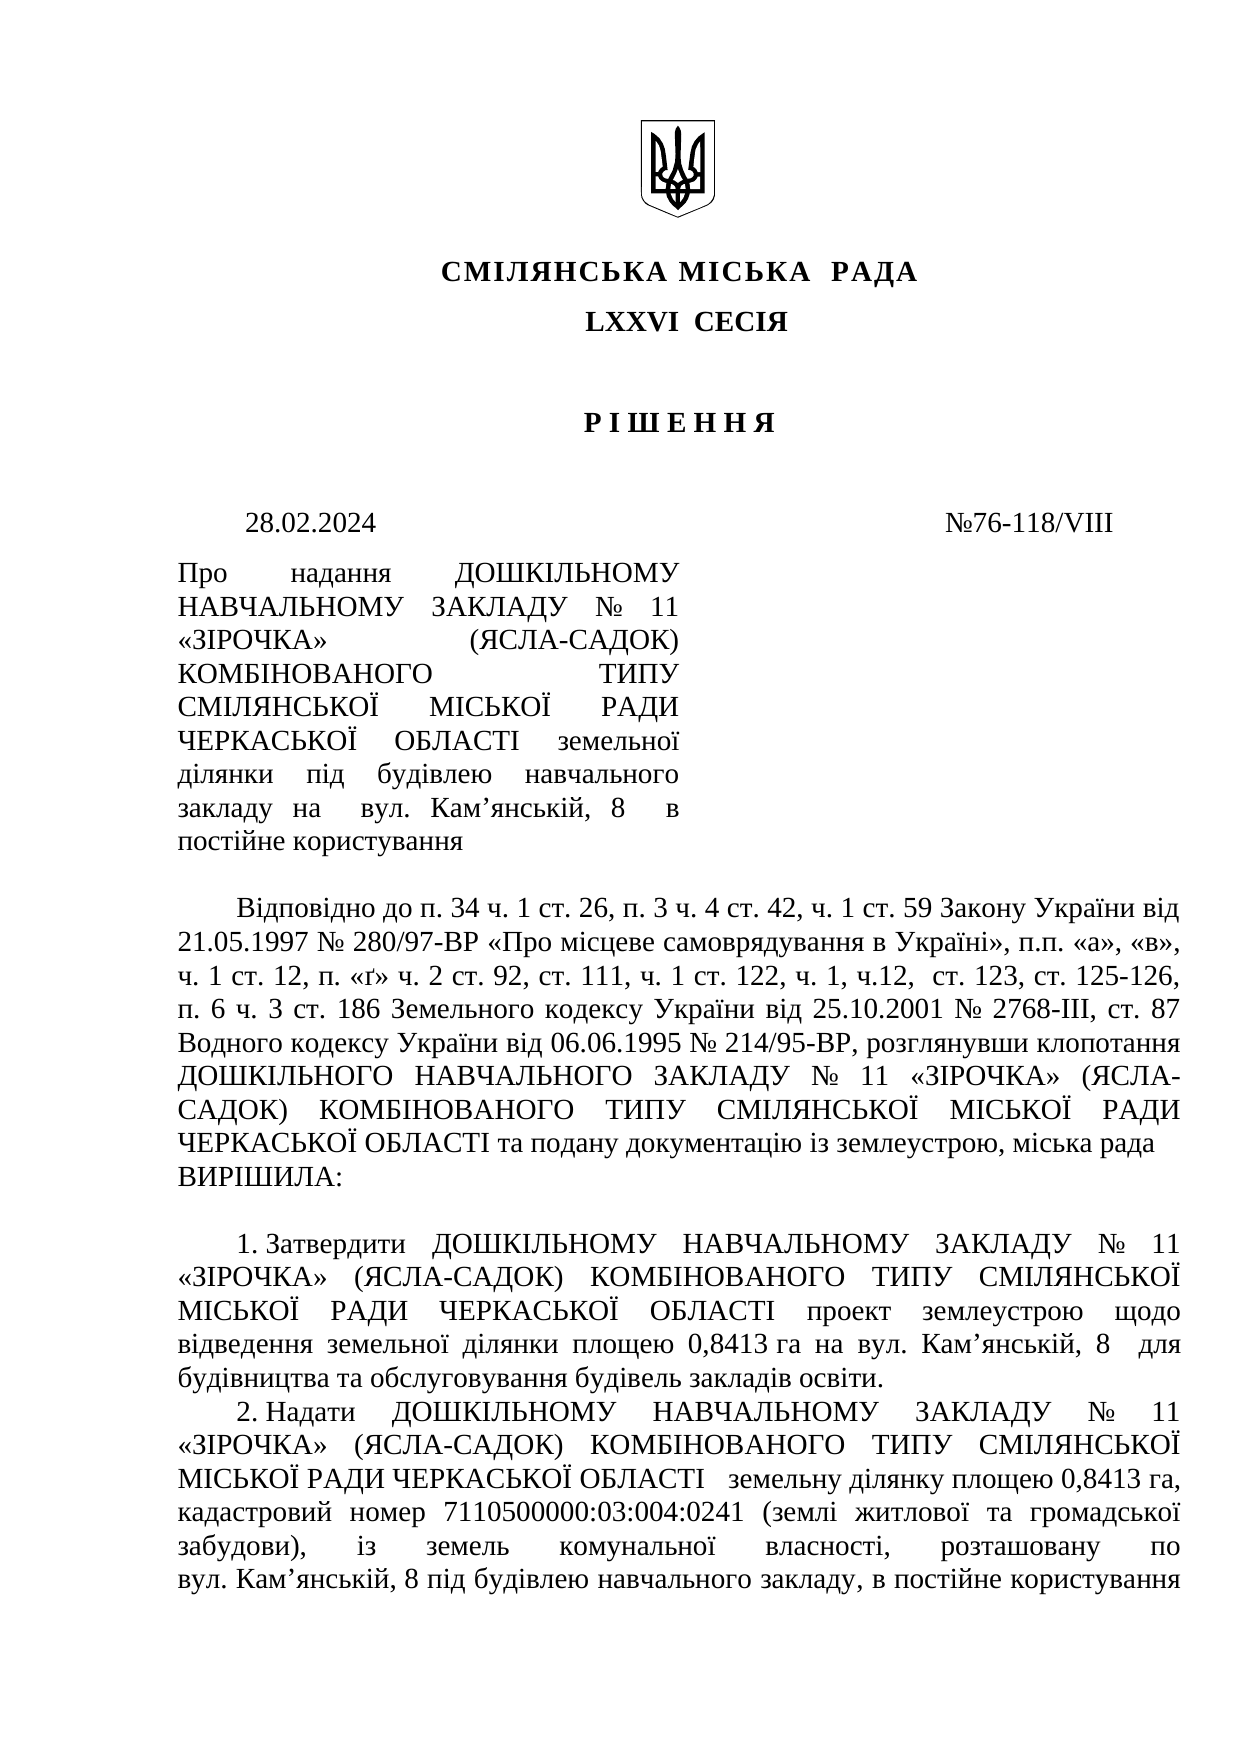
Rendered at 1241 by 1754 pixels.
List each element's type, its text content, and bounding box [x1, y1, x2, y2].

text ВИРІШИЛА: [177, 1159, 1181, 1192]
text Відповідно до п. 34 ч. 1 ст. 26, п. 3 ч. 4 ст. 42, ч. 1 ст. 59 Закону України від 21.05.1997 № 280/97-ВР «Про місцеве самоврядування в Україні», п.п. «а», «в», ч. 1 ст. 12, п. «ґ» ч. 2 ст. 92, ст. 111, ч. 1 ст. 122, ч. 1, ч.12, ст. 123, ст. 125-126, п. 6 ч. 3 ст. 186 Земельного кодексу України від 25.10.2001 № 2768-ІІІ, ст. 87 Водного кодексу України від 06.06.1995 № 214/95-ВР, розглянувши клопотання ДОШКІЛЬНОГО НАВЧАЛЬНОГО ЗАКЛАДУ № 11 «ЗІРОЧКА» (ЯСЛА-САДОК) КОМБІНОВАНОГО ТИПУ СМІЛЯНСЬКОЇ МІСЬКОЇ РАДИ ЧЕРКАСЬКОЇ ОБЛАСТІ та подану документацію із землеустрою, міська рада [177, 891, 1181, 1159]
title LXXVI СЕСІЯ [177, 304, 1181, 338]
text 1. Затвердити ДОШКІЛЬНОМУ НАВЧАЛЬНОМУ ЗАКЛАДУ № 11 «ЗІРОЧКА» (ЯСЛА-САДОК) КОМБІНОВАНОГО ТИПУ СМІЛЯНСЬКОЇ МІСЬКОЇ РАДИ ЧЕРКАСЬКОЇ ОБЛАСТІ проект землеустрою щодо відведення земельної ділянки площею 0,8413 га на вул. Кам’янській, 8 для будівництва та обслуговування будівель закладів освіти. [177, 1226, 1181, 1394]
title Р І Ш Е Н Н Я [177, 405, 1181, 439]
text Про надання ДОШКІЛЬНОМУ НАВЧАЛЬНОМУ ЗАКЛАДУ № 11 «ЗІРОЧКА» (ЯСЛА-САДОК) КОМБІНОВАНОГО ТИПУ СМІЛЯНСЬКОЇ МІСЬКОЇ РАДИ ЧЕРКАСЬКОЇ ОБЛАСТІ земельної ділянки під будівлею навчального закладу на вул. Кам’янській, 8 в постійне користування [177, 555, 679, 857]
title 28.02.2024 №76-118/VIIІ [177, 505, 1181, 538]
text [177, 1394, 1181, 1595]
title СМІЛЯНСЬКА МІСЬКА РАДА [177, 254, 1181, 288]
